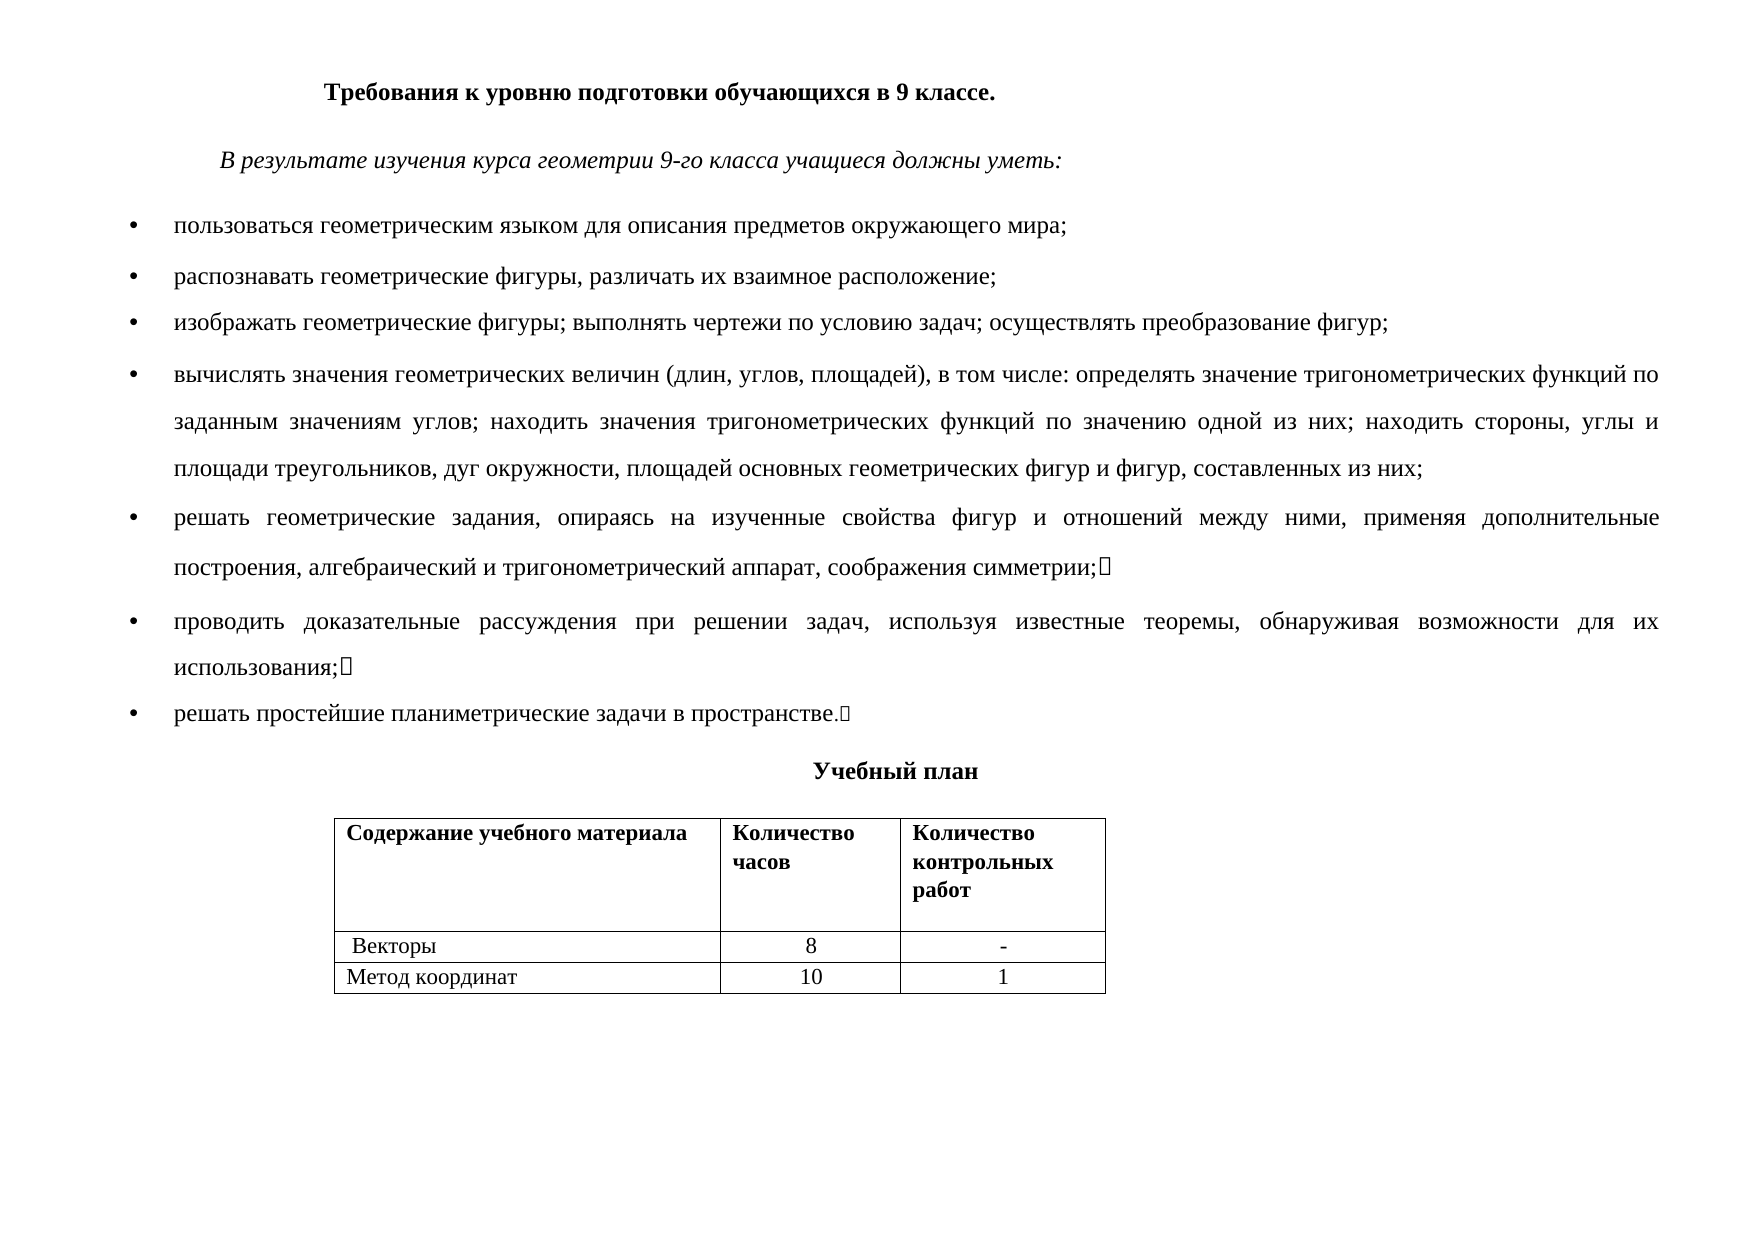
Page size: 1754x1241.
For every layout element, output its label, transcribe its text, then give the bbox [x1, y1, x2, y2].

list проводить доказательные рассуждения при решении задач, используя известные теоремы, обнаруживая возможности для их использования; [129, 606, 1661, 683]
table_cell 8 [721, 932, 900, 962]
table_header Количество часов [721, 819, 900, 931]
subtitle Учебный план [292, 756, 1499, 784]
list решать простейшие планиметрические задачи в пространстве. [129, 698, 1661, 728]
table_cell Метод координат [335, 963, 720, 993]
list вычислять значения геометрических величин (длин, углов, площадей), в том числе: определять значение тригонометрических функций по заданным значениям углов; находить значения тригонометрических функций по значению одной из них; находить стороны, углы и площади треугольников, дуг окружности, площадей основных геометрических фигур и фигур, составленных из них; [129, 359, 1661, 482]
text Требования к уровню подготовки обучающихся в 9 классе. [324, 77, 1620, 106]
list изображать геометрические фигуры; выполнять чертежи по условию задач; осуществлять преобразование фигур; [129, 307, 1661, 336]
table_header Содержание учебного материала [335, 819, 720, 931]
table_cell 10 [721, 963, 900, 993]
table_cell 1 [901, 963, 1105, 993]
table_cell - [901, 932, 1105, 962]
text В результате изучения курса геометрии 9-го класса учащиеся должны уметь: [219, 146, 1662, 174]
list решать геометрические задания, опираясь на изученные свойства фигур и отношений между ними, применяя дополнительные построения, алгебраический и тригонометрический аппарат, соображения симметрии; [129, 502, 1661, 583]
table_cell Векторы [335, 932, 720, 962]
list пользоваться геометрическим языком для описания предметов окружающего мира; [129, 210, 1661, 239]
list распознавать геометрические фигуры, различать их взаимное расположение; [129, 261, 1661, 290]
table_header Количество контрольных работ [901, 819, 1105, 931]
